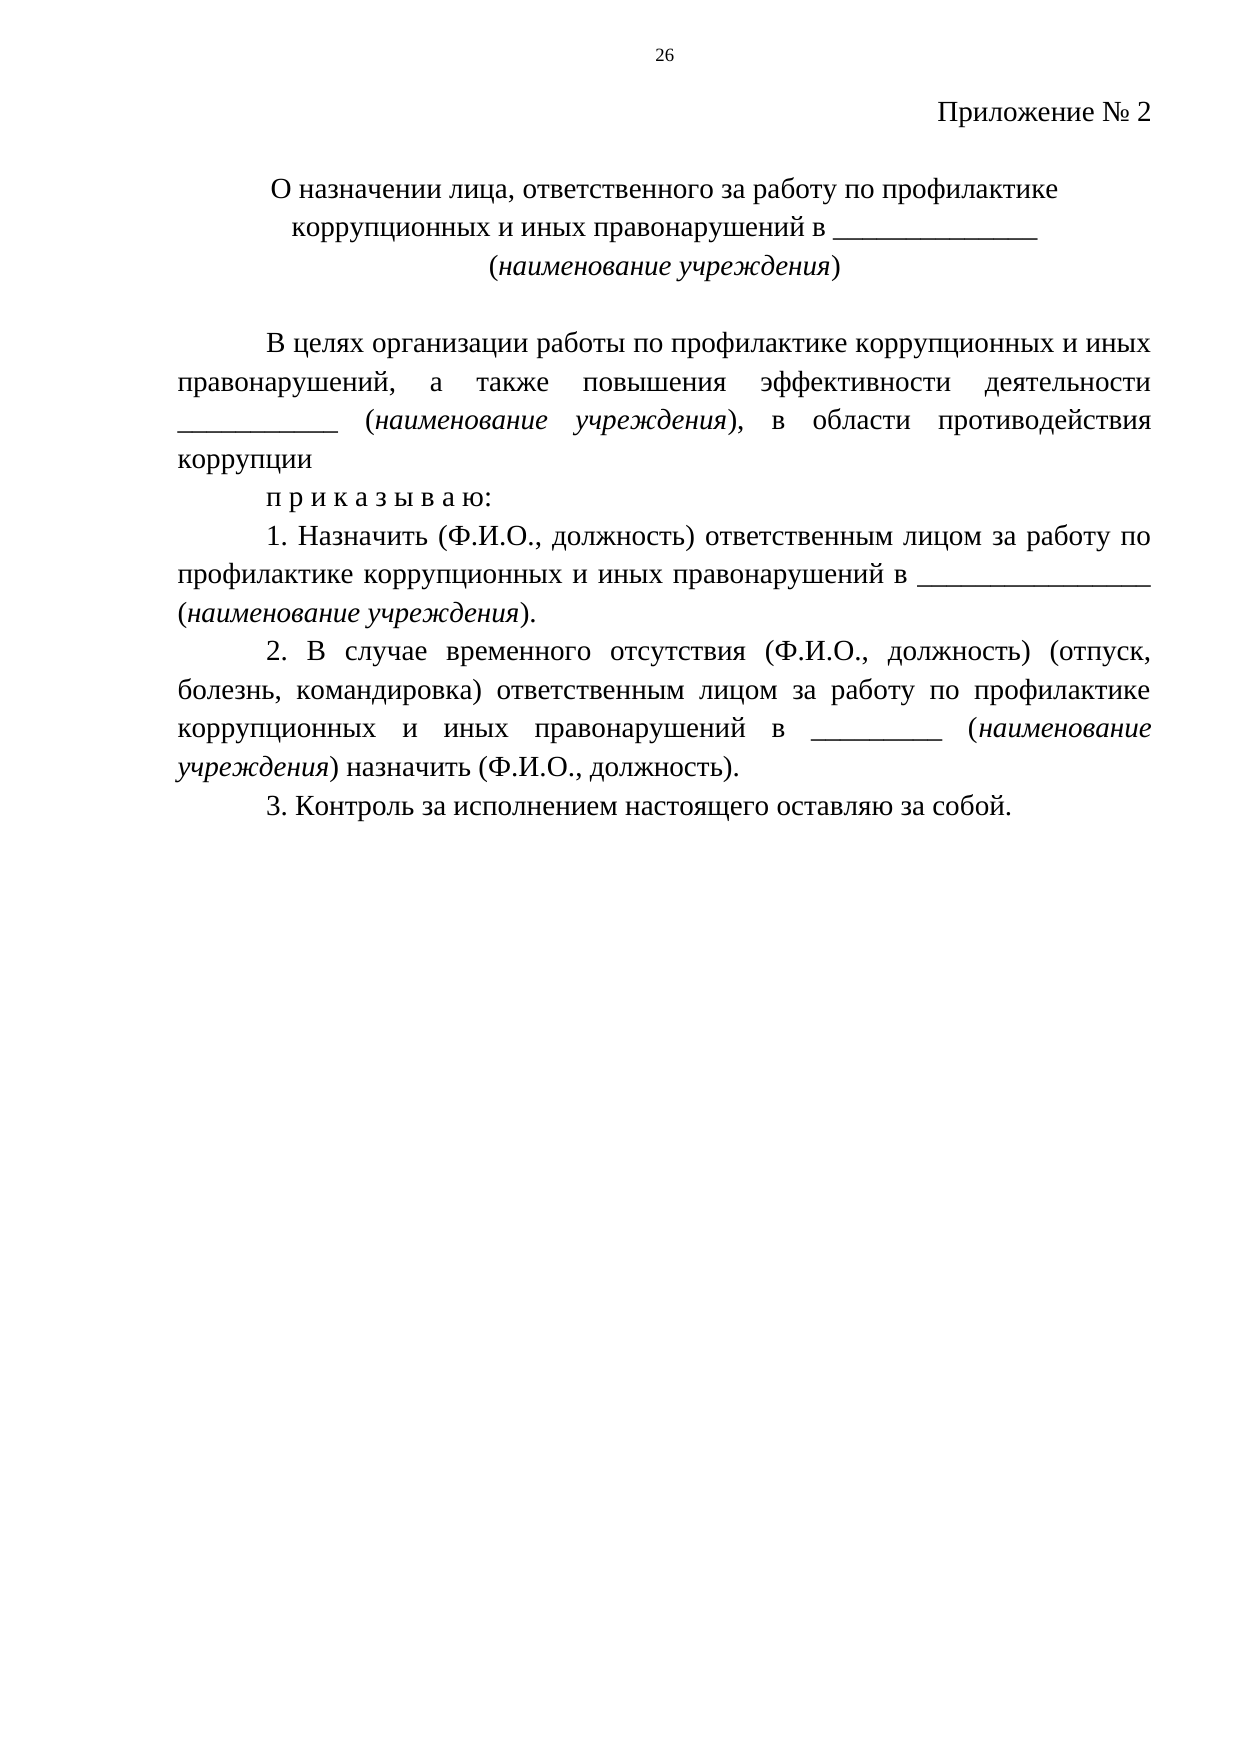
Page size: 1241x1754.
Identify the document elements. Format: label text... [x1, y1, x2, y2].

text п р и к а з ы в а ю: [177, 479, 1152, 513]
text Приложение № 2 [177, 94, 1152, 127]
text 1. Назначить (Ф.И.О., должность) ответственным лицом за работу по профилактике коррупционных и иных правонарушений в ________________ (наименование учреждения). [177, 518, 1152, 628]
text О назначении лица, ответственного за работу по профилактике коррупционных и иных правонарушений в ______________ [177, 171, 1152, 243]
text 3. Контроль за исполнением настоящего оставляю за собой. [177, 788, 1152, 821]
text 2. В случае временного отсутствия (Ф.И.О., должность) (отпуск, болезнь, командировка) ответственным лицом за работу по профилактике коррупционных и иных правонарушений в _________ (наименование учреждения) назначить (Ф.И.О., должность). [177, 633, 1152, 783]
text (наименование учреждения) [177, 248, 1152, 282]
text В целях организации работы по профилактике коррупционных и иных правонарушений, а также повышения эффективности деятельности ___________ (наименование учреждения), в области противодействия коррупции [177, 325, 1152, 474]
